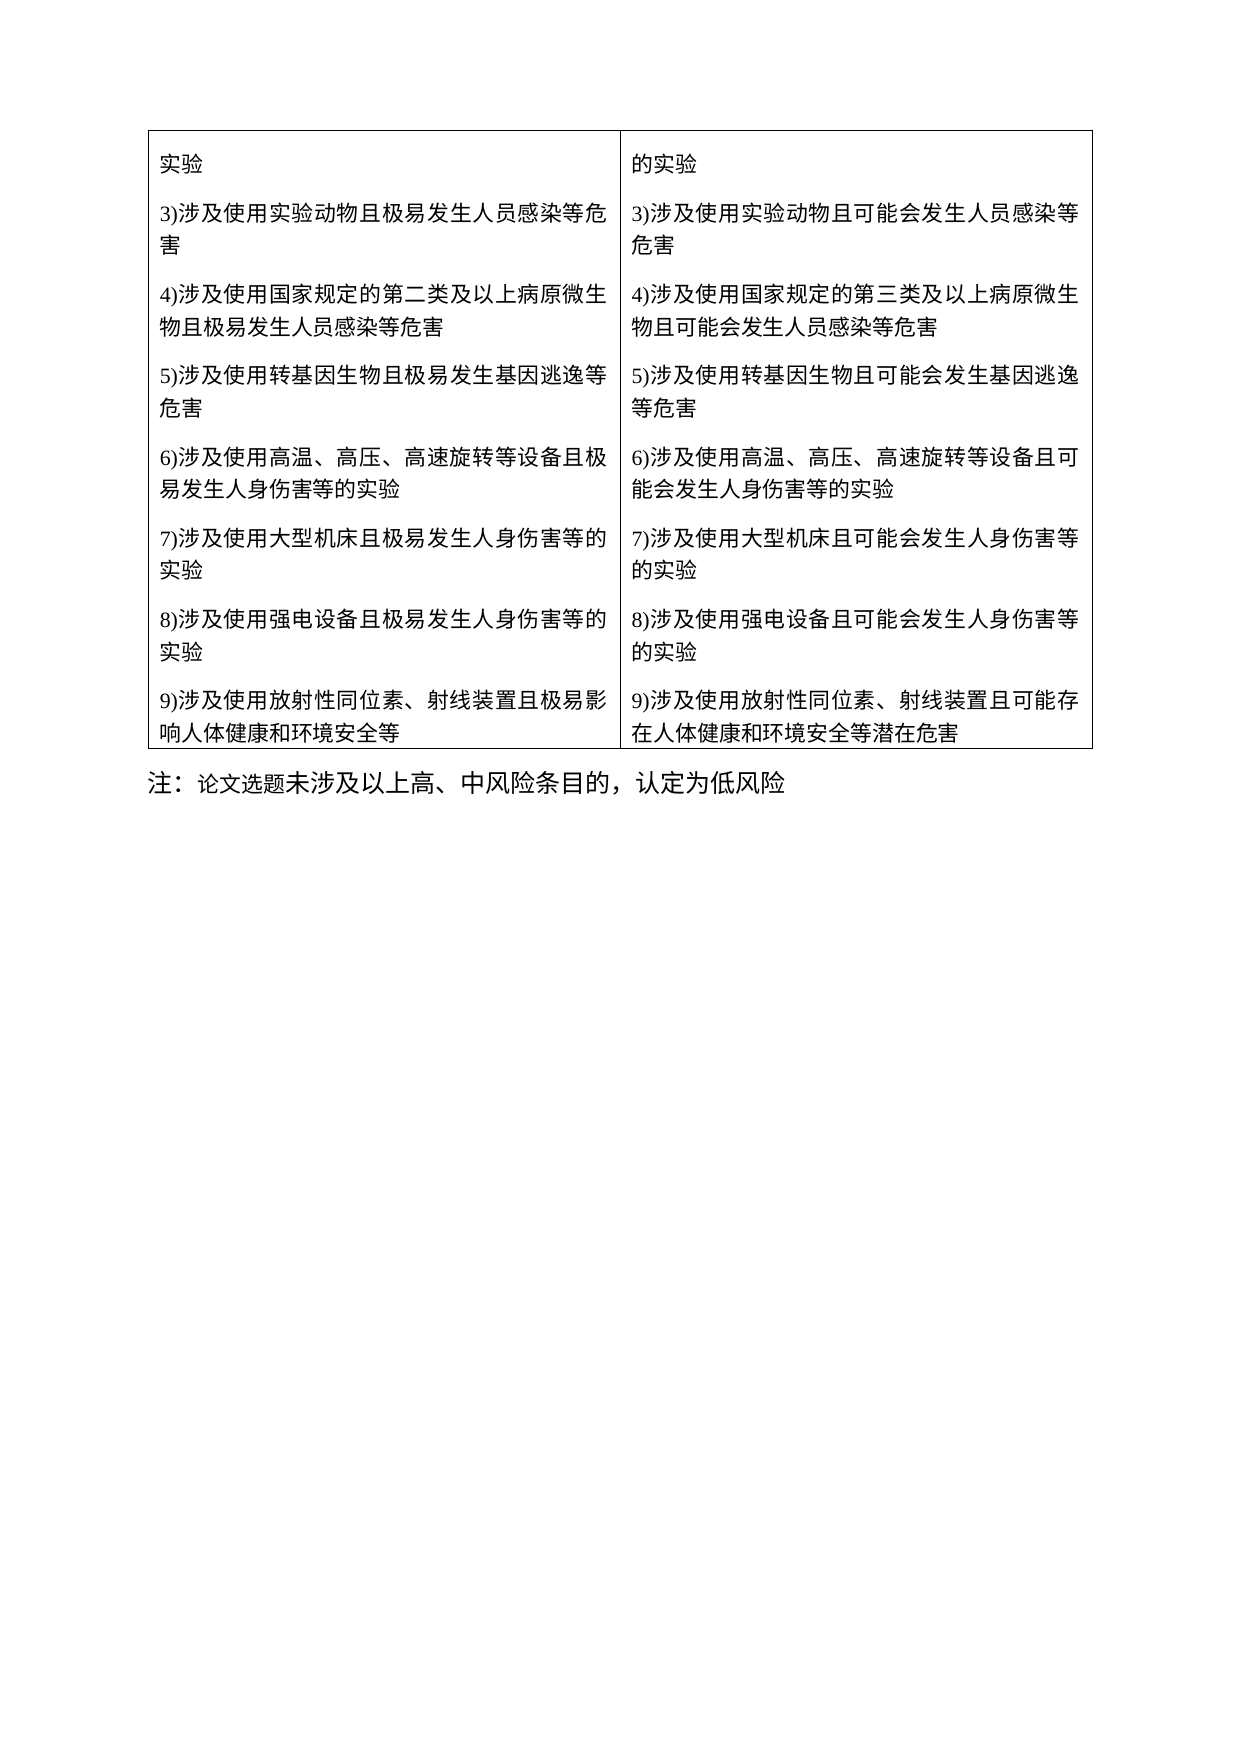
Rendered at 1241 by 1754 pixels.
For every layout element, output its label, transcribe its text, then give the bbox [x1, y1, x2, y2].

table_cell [621, 131, 1092, 748]
text 注：论文选题未涉及以上高、中风险条目的，认定为低风险 [148, 749, 1092, 814]
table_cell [149, 131, 620, 748]
